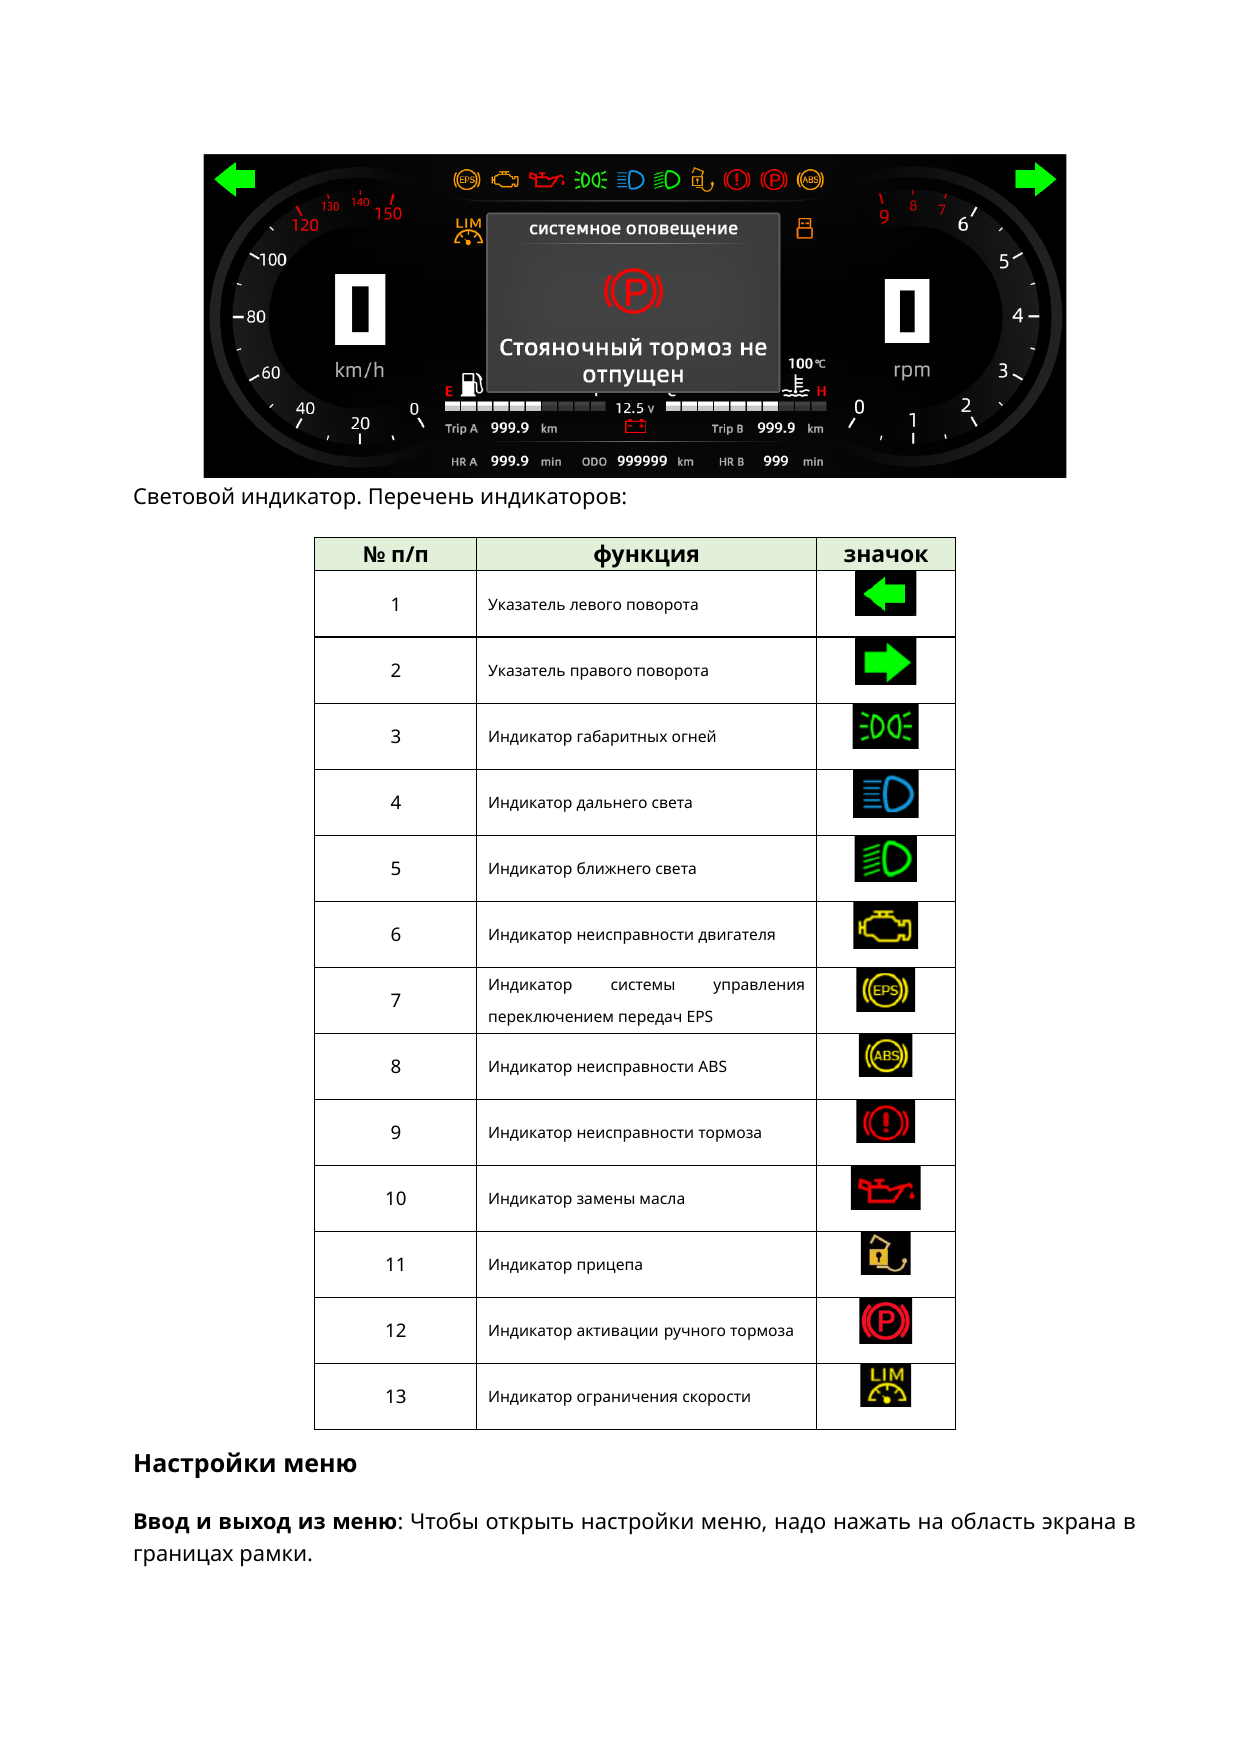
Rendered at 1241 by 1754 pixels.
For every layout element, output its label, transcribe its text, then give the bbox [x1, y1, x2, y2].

picture [853, 901, 919, 949]
table_cell 1 [315, 571, 476, 636]
table_cell [817, 1298, 955, 1363]
picture [858, 1033, 913, 1077]
picture [850, 1165, 921, 1210]
picture [203, 154, 1067, 478]
table_header функция [477, 538, 816, 570]
table_header значок [817, 538, 955, 570]
table_cell 9 [315, 1100, 476, 1165]
table_cell Индикатор дальнего света [477, 770, 816, 834]
table_cell Индикатор неисправности тормоза [477, 1100, 816, 1165]
table_cell Индикатор прицепа [477, 1232, 816, 1297]
picture [853, 769, 919, 818]
table_cell 8 [315, 1034, 476, 1099]
table_cell Индикатор активации ручного тормоза [477, 1298, 816, 1363]
picture [860, 1231, 911, 1275]
picture [856, 967, 916, 1012]
table_cell Индикатор неисправности двигателя [477, 902, 816, 967]
table_cell Индикатор ближнего света [477, 836, 816, 901]
table_cell [817, 1232, 955, 1297]
table_cell Указатель левого поворота [477, 571, 816, 636]
table_cell Указатель правого поворота [477, 638, 816, 702]
picture [860, 1363, 912, 1407]
table_cell [817, 704, 955, 768]
table_cell [817, 1166, 955, 1231]
text Световой индикатор. Перечень индикаторов: [133, 479, 1137, 512]
table_cell 3 [315, 704, 476, 768]
table_cell [817, 1364, 955, 1429]
table_cell 7 [315, 968, 476, 1033]
table_cell Индикатор замены масла [477, 1166, 816, 1231]
table_cell 6 [315, 902, 476, 967]
picture [855, 637, 917, 685]
table_cell [817, 902, 955, 967]
table_cell Индикатор неисправности ABS [477, 1034, 816, 1099]
picture [854, 835, 917, 882]
table_cell [817, 571, 955, 636]
table_cell [817, 836, 955, 901]
table_cell 11 [315, 1232, 476, 1297]
table_cell 4 [315, 770, 476, 834]
picture [852, 703, 919, 749]
picture [856, 1099, 916, 1143]
table_cell 5 [315, 836, 476, 901]
table_cell [817, 968, 955, 1033]
table_cell 12 [315, 1298, 476, 1363]
picture [855, 571, 917, 616]
table_cell [817, 770, 955, 834]
table_cell [817, 638, 955, 702]
table_cell Индикатор габаритных огней [477, 704, 816, 768]
table_cell [817, 1034, 955, 1099]
picture [859, 1297, 913, 1344]
table_cell 2 [315, 638, 476, 702]
table_cell Индикатор системы управления переключением передач EPS [477, 968, 816, 1033]
subtitle Настройки меню [133, 1430, 1137, 1495]
text Ввод и выход из меню: Чтобы открыть настройки меню, надо нажать на область экрана в границах рамки. [133, 1504, 1137, 1569]
table_cell 13 [315, 1364, 476, 1429]
table_cell 10 [315, 1166, 476, 1231]
table_cell [817, 1100, 955, 1165]
table_header № п/п [315, 538, 476, 570]
table_cell Индикатор ограничения скорости [477, 1364, 816, 1429]
